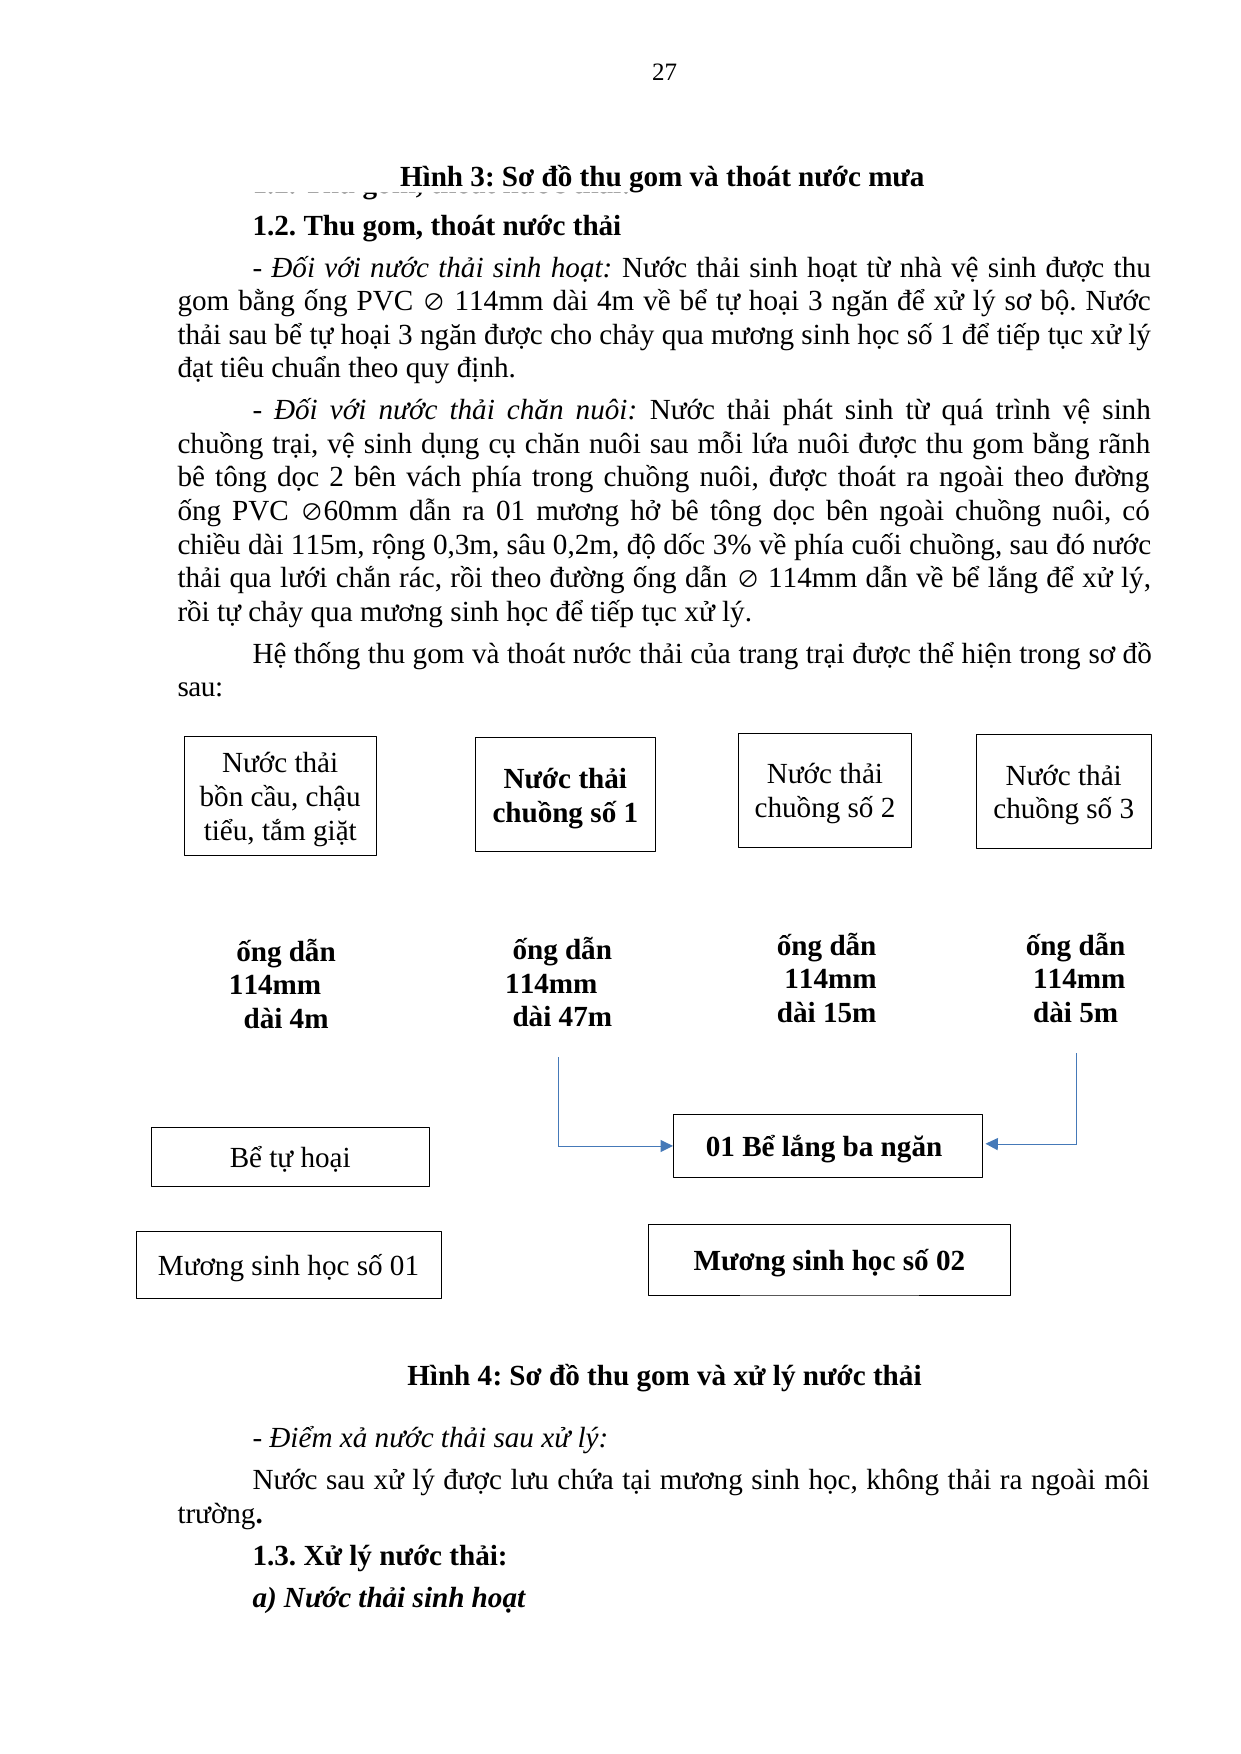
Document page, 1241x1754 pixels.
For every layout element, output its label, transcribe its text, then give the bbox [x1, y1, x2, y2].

text a) Nước thải sinh hoạt [177, 1580, 1152, 1613]
text Hệ thống thu gom và thoát nước thải của trang trại được thể hiện trong sơ đồ sau: [177, 636, 1152, 703]
text 1.3. Xử lý nước thải: [177, 1538, 1152, 1571]
text 1.2. Thu gom, thoát nước thải: [177, 166, 1152, 200]
text Nước sau xử lý được lưu chứa tại mương sinh học, không thải ra ngoài môi trường. [177, 1462, 1152, 1529]
text - Đối với nước thải sinh hoạt: Nước thải sinh hoạt từ nhà vệ sinh được thu gom bằng ống PVC 114mm dài 4m về bể tự hoại 3 ngăn để xử lý sơ bộ. Nước thải sau bể tự hoại 3 ngăn được cho chảy qua mương sinh học số 1 để tiếp tục xử lý đạt tiêu chuẩn theo quy định. [177, 250, 1152, 384]
text Hình 4: Sơ đồ thu gom và xử lý nước thải [177, 1358, 1152, 1391]
text 1.2. Thu gom, thoát nước thải [177, 208, 1152, 242]
text - Điểm xả nước thải sau xử lý: [177, 1421, 1152, 1454]
text - Đối với nước thải chăn nuôi: Nước thải phát sinh từ quá trình vệ sinh chuồng trại, vệ sinh dụng cụ chăn nuôi sau mỗi lứa nuôi được thu gom bằng rãnh bê tông dọc 2 bên vách phía trong chuồng nuôi, được thoát ra ngoài theo đường ống PVC 60mm dẫn ra 01 mương hở bê tông dọc bên ngoài chuồng nuôi, có chiều dài 115m, rộng 0,3m, sâu 0,2m, độ dốc 3% về phía cuối chuồng, sau đó nước thải qua lưới chắn rác, rồi theo đường ống dẫn 114mm dẫn về bể lắng để xử lý, rồi tự chảy qua mương sinh học để tiếp tục xử lý. [177, 392, 1152, 627]
